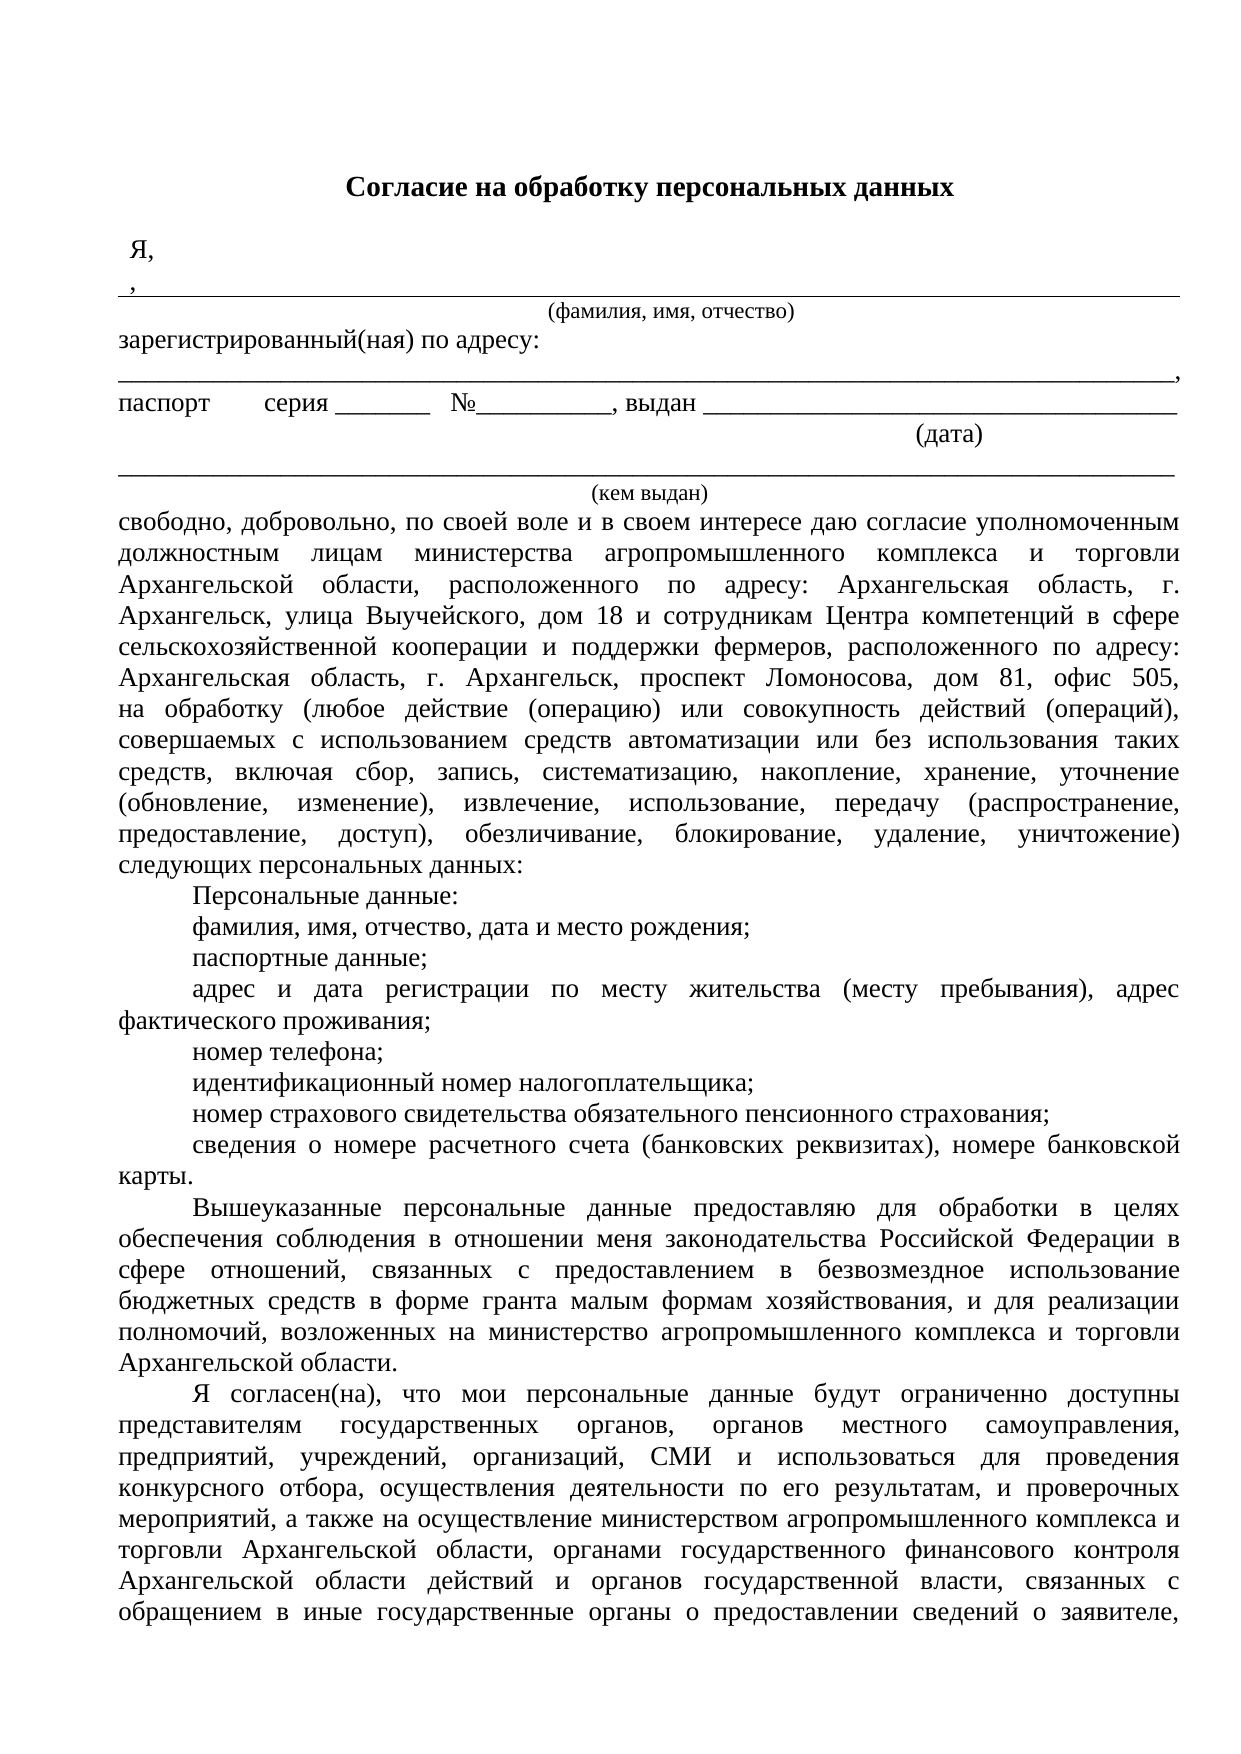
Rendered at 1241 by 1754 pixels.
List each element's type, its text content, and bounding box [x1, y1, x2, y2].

text сведения о номере расчетного счета (банковских реквизитах), номере банковской карты. [118, 1128, 1181, 1191]
text (кем выдан) [118, 479, 1181, 505]
table_header Я, , [118, 234, 1180, 296]
text свободно, добровольно, по своей воле и в своем интересе даю согласие уполномоченным должностным лицам министерства агропромышленного комплекса и торговли Архангельской области, расположенного по адресу: Архангельская область, г. Архангельск, улица Выучейского, дом 18 и сотрудникам Центра компетенций в сфере сельскохозяйственной кооперации и поддержки фермеров, расположенного по адресу: Архангельская область, г. Архангельск, проспект Ломоносова, дом 81, офис 505, на обработку (любое действие (операцию) или совокупность действий (операций), совершаемых с использованием средств автоматизации или без использования таких средств, включая сбор, запись, систематизацию, накопление, хранение, уточнение (обновление, изменение), извлечение, использование, передачу (распространение, предоставление, доступ), обезличивание, блокирование, удаление, уничтожение) следующих персональных данных: [118, 505, 1181, 879]
text Персональные данные: [118, 879, 1181, 910]
text идентификационный номер налогоплательщика; [118, 1066, 1181, 1097]
text (дата) [118, 417, 1211, 448]
text паспортные данные; [118, 941, 1181, 973]
text фамилия, имя, отчество, дата и место рождения; [118, 910, 1181, 941]
text зарегистрированный(ная) по адресу: [118, 323, 1211, 354]
text Вышеуказанные персональные данные предоставляю для обработки в целях обеспечения соблюдения в отношении меня законодательства Российской Федерации в сфере отношений, связанных с предоставлением в безвозмездное использование бюджетных средств в форме гранта малым формам хозяйствования, и для реализации полномочий, возложенных на министерство агропромышленного комплекса и торговли Архангельской области. [118, 1191, 1181, 1377]
text номер страхового свидетельства обязательного пенсионного страхования; [118, 1097, 1181, 1128]
text паспорт серия _______ №__________, выдан ___________________________________ [118, 386, 1211, 417]
text ______________________________________________________________________________, [118, 354, 1211, 386]
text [118, 1377, 1181, 1627]
text (фамилия, имя, отчество) [118, 297, 1211, 323]
text адрес и дата регистрации по месту жительства (месту пребывания), адрес фактического проживания; [118, 973, 1181, 1035]
text ______________________________________________________________________________ [118, 448, 1211, 479]
text номер телефона; [118, 1035, 1181, 1066]
text Согласие на обработку персональных данных [118, 169, 1181, 202]
